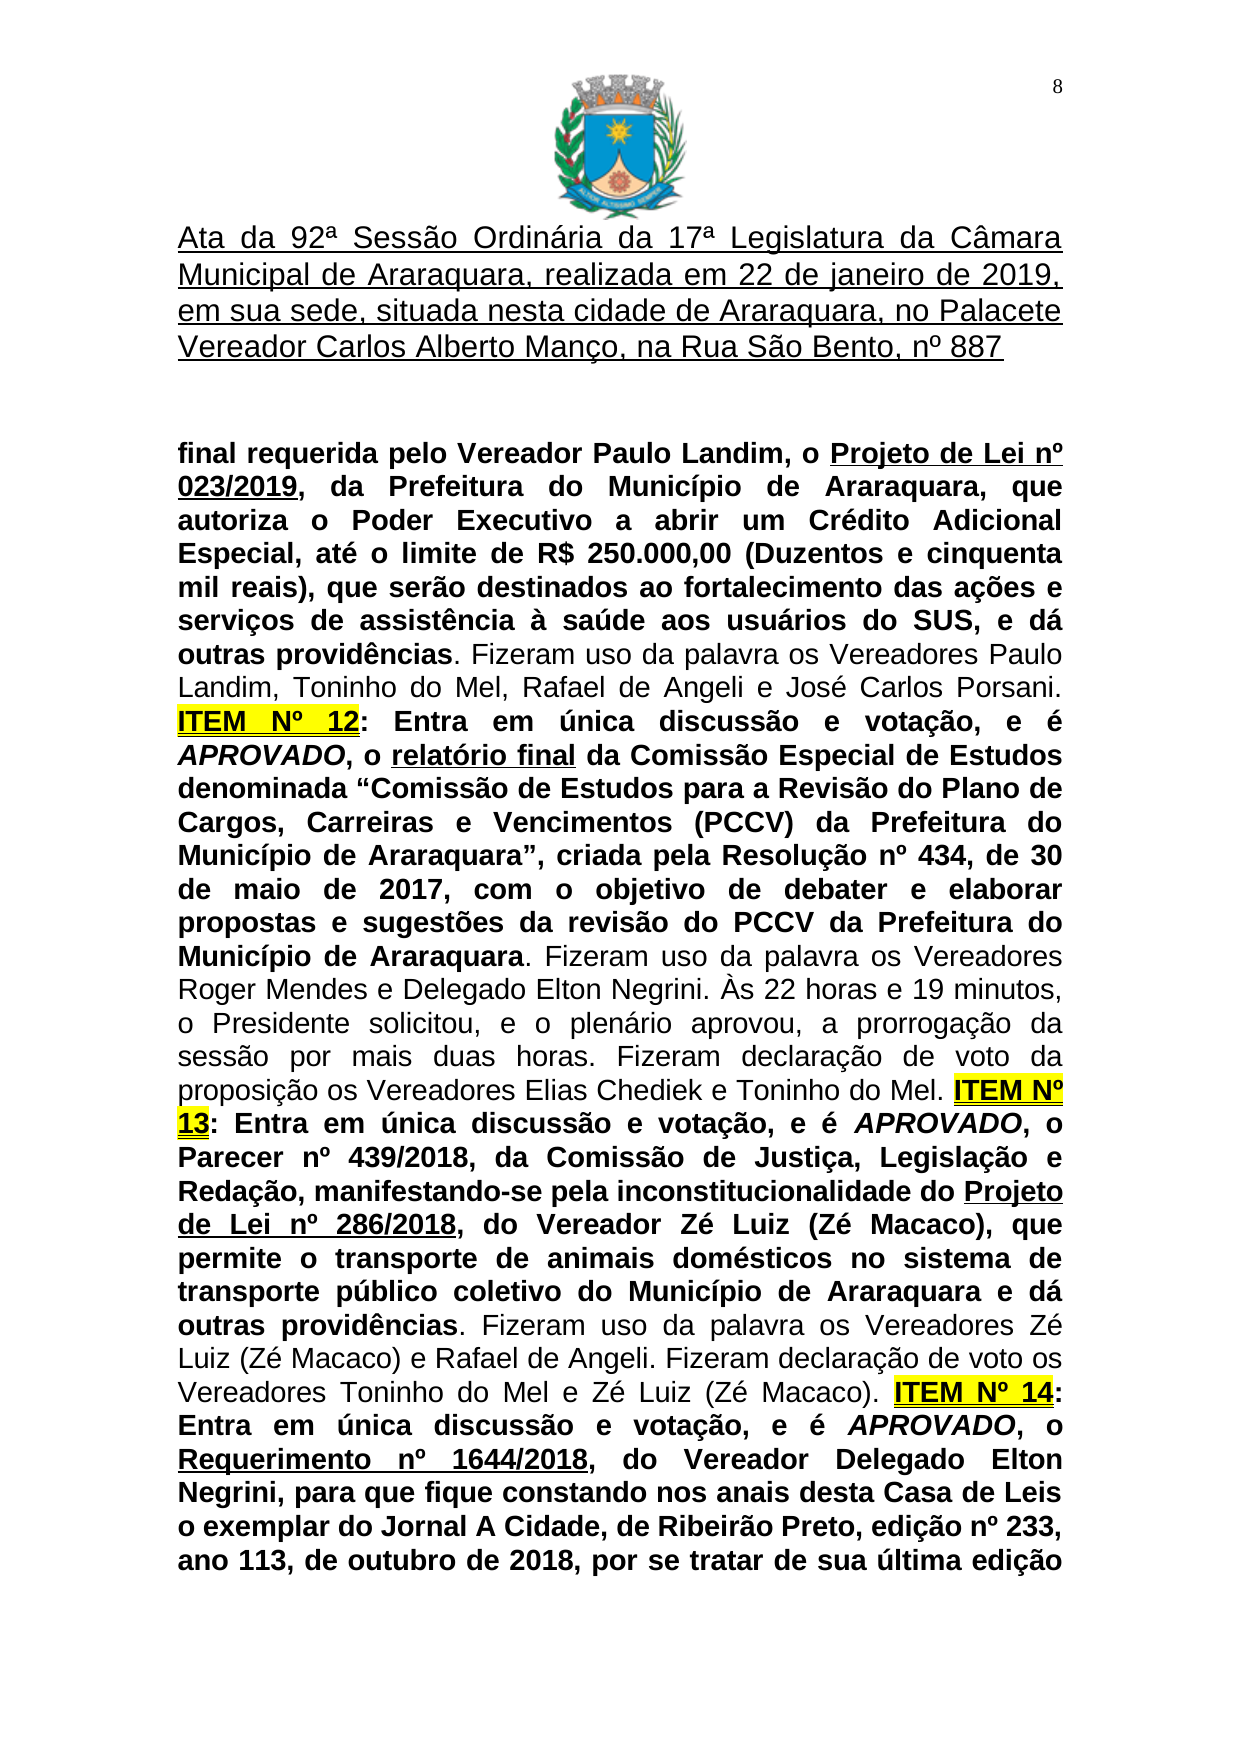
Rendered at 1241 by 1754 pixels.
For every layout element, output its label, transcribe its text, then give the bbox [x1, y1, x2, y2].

picture [553, 73, 687, 220]
